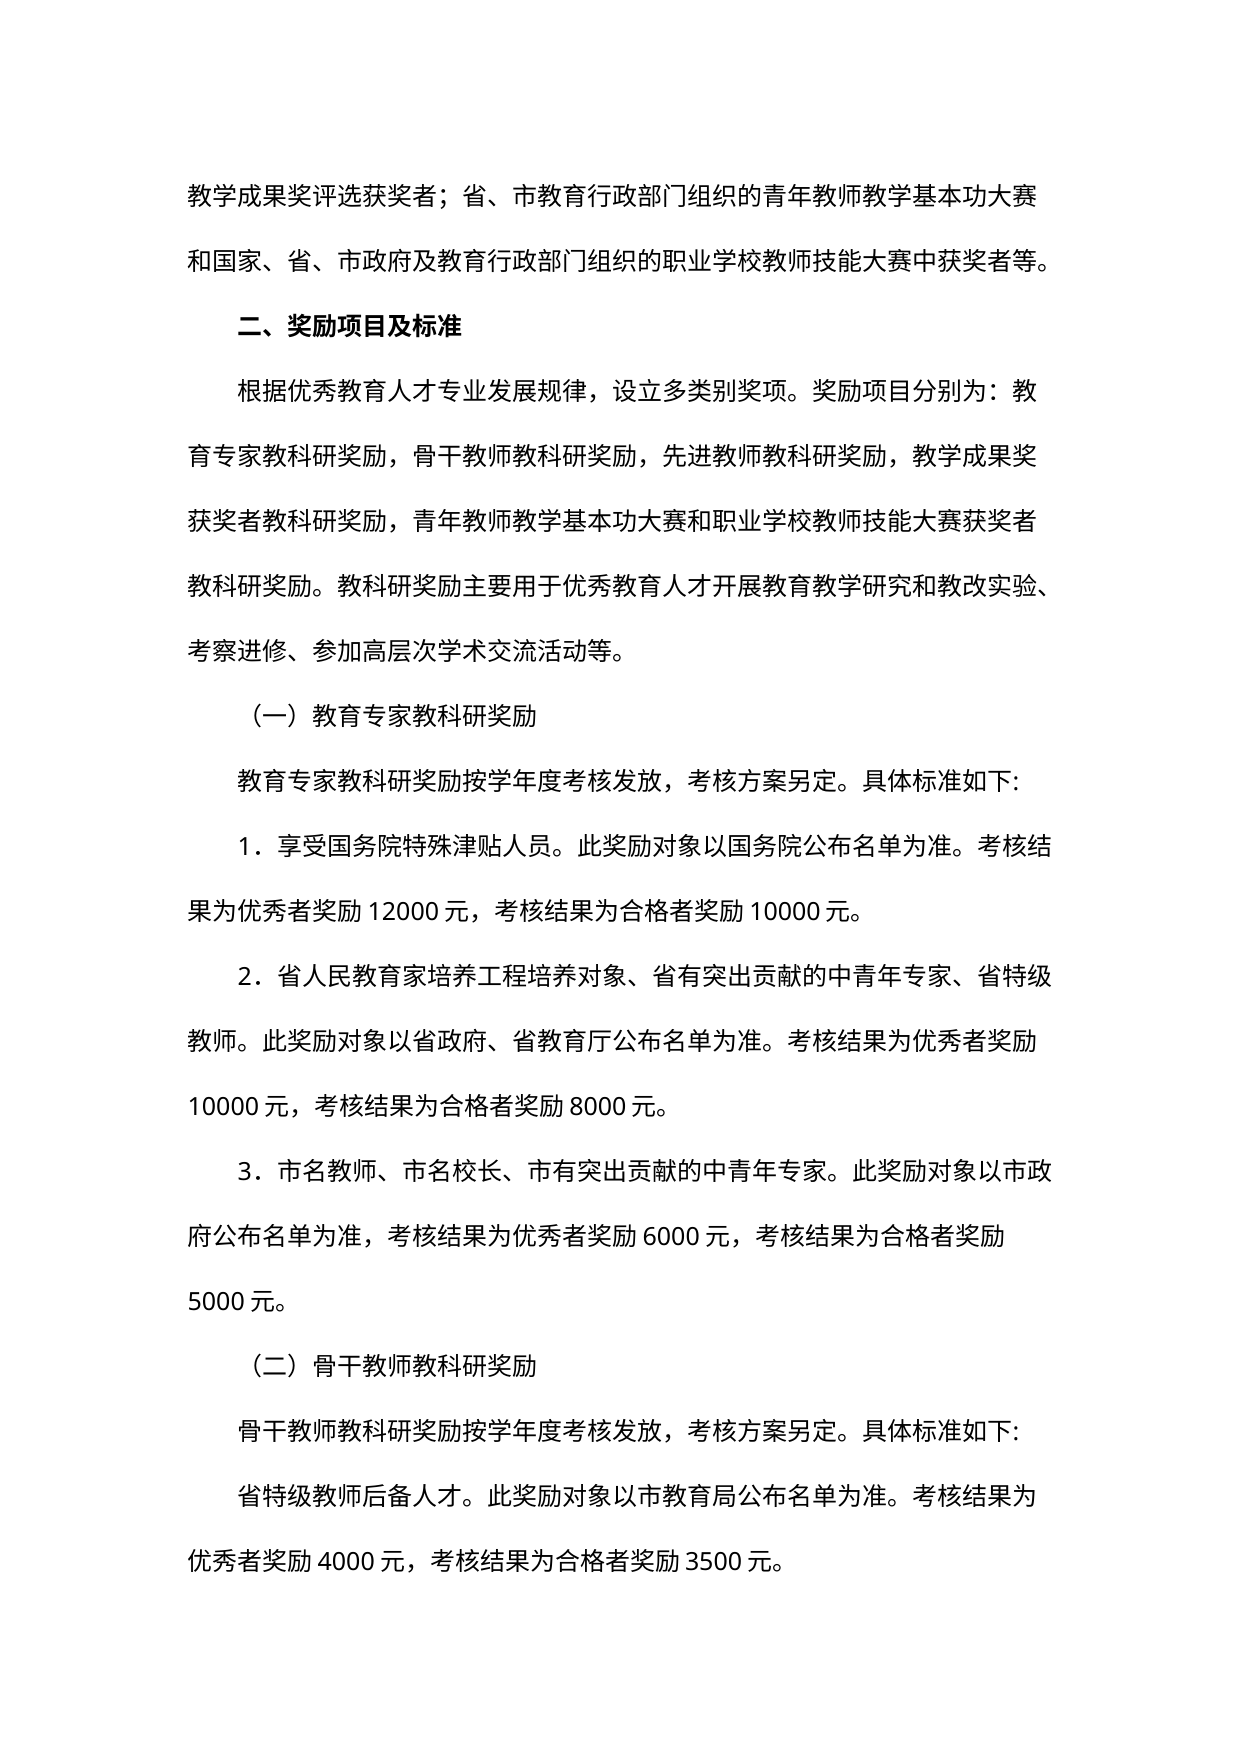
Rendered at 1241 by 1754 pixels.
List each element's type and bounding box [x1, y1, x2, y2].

text [187, 162, 1053, 1592]
